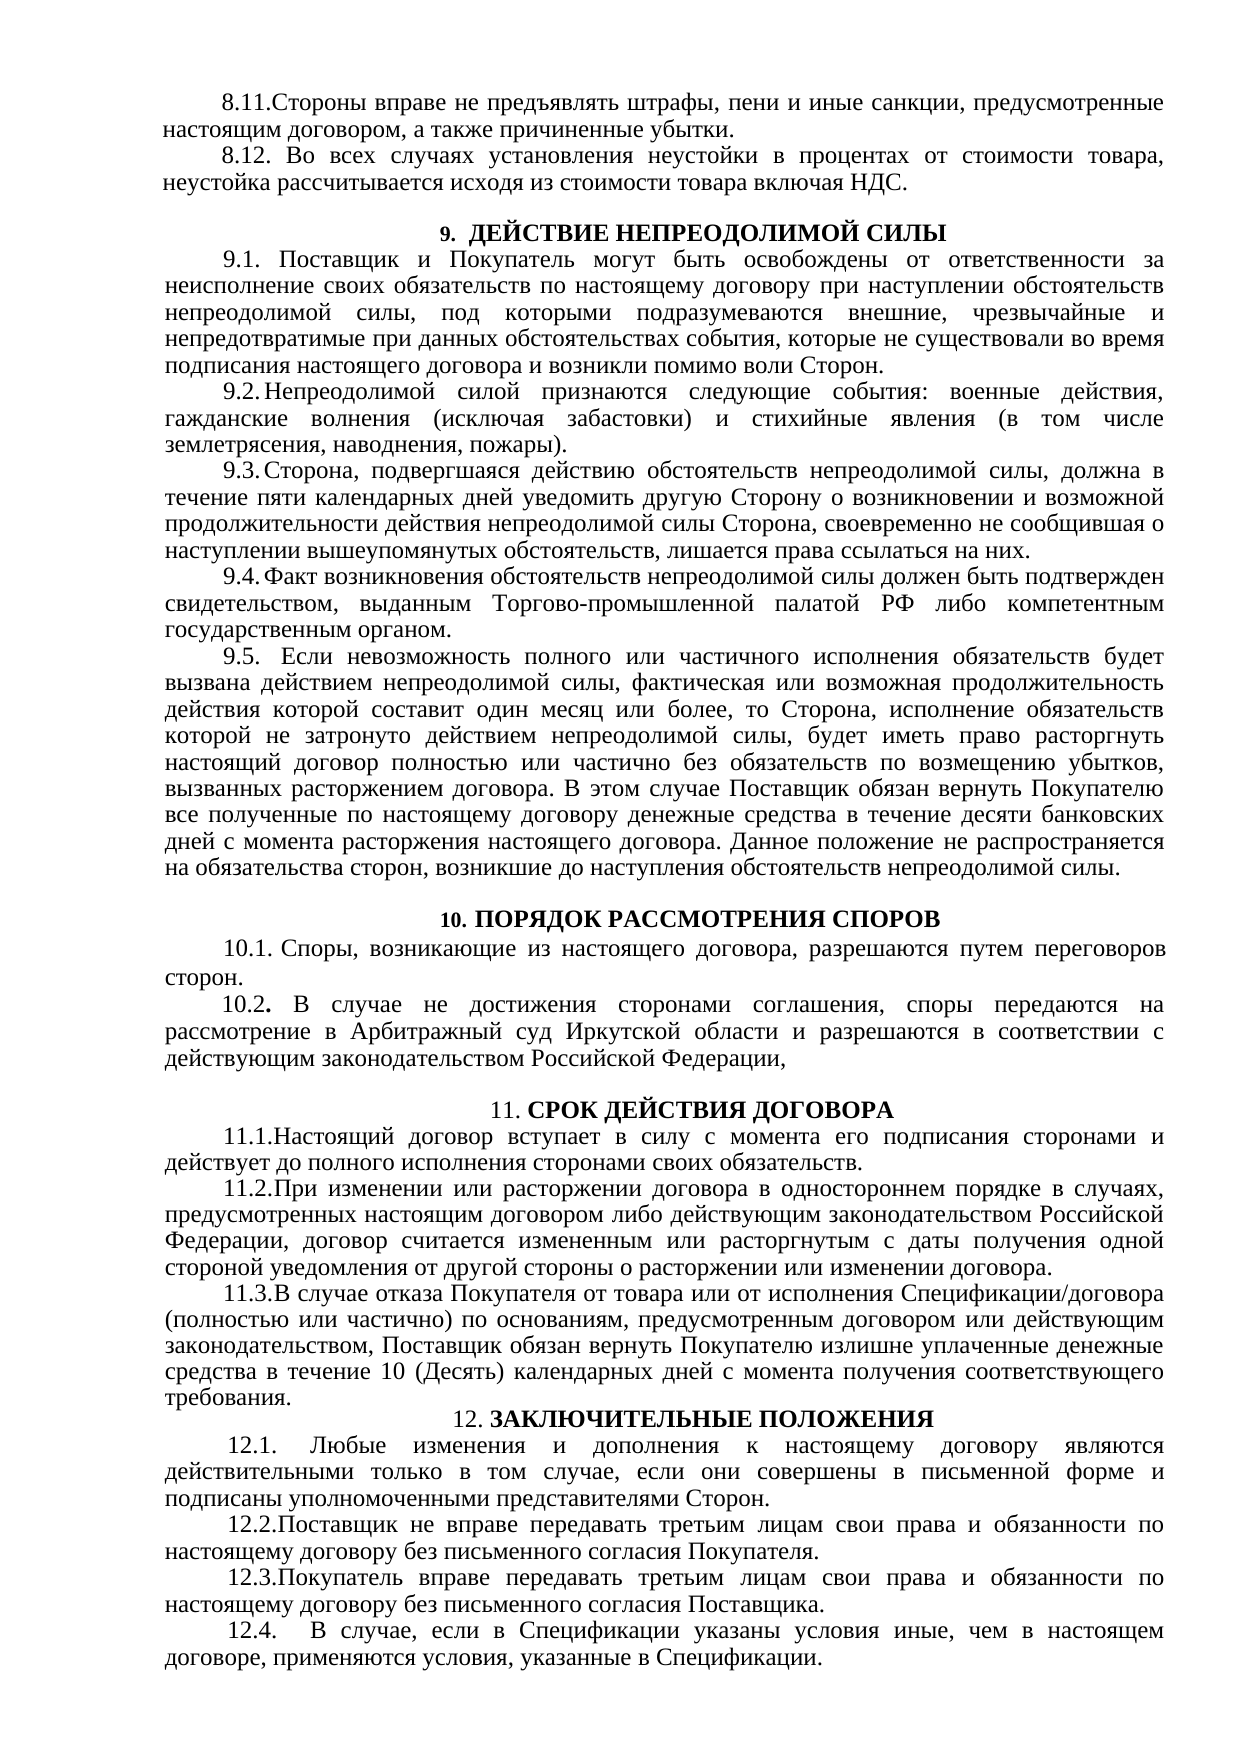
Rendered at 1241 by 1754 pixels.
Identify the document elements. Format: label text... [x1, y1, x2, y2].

list Сторона, подвергшаяся действию обстоятельств непреодолимой силы, должна в течение пяти календарных дней уведомить другую Сторону о возникновении и возможной продолжительности действия непреодолимой силы Сторона, своевременно не сообщившая о наступлении вышеупомянутых обстоятельств, лишается права ссылаться на них. [164, 458, 1164, 564]
text 9.1. Поставщик и Покупатель могут быть освобождены от ответственности за неисполнение своих обязательств по настоящему договору при наступлении обстоятельств непреодолимой силы, под которыми подразумеваются внешние, чрезвычайные и непредотвратимые при данных обстоятельствах события, которые не существовали во время подписания настоящего договора и возникли помимо воли Сторон. [164, 246, 1164, 378]
text 12. ЗАКЛЮЧИТЕЛЬНЫЕ ПОЛОЖЕНИЯ [452, 1410, 1166, 1432]
list В случае отказа Покупателя от товара или от исполнения Спецификации/договора (полностью или частично) по основаниям, предусмотренным договором или действующим законодательством, Поставщик обязан вернуть Покупателю излишне уплаченные денежные средства в течение 10 (Десять) календарных дней с момента получения соответствующего требования. [164, 1280, 1164, 1410]
list Непреодолимой силой признаются следующие события: военные действия, гажданские волнения (исключая забастовки) и стихийные явления (в том числе землетрясения, наводнения, пожары). [164, 378, 1164, 458]
text 8.11.Стороны вправе не предъявлять штрафы, пени и иные санкции, предусмотренные настоящим договором, а также причиненные убытки. [162, 89, 1164, 143]
list ПОРЯДОК РАССМОТРЕНИЯ СПОРОВ [439, 904, 1166, 933]
text 10.2. В случае не достижения сторонами соглашения, споры передаются на рассмотрение в Арбитражный суд Иркутской области и разрешаются в соответствии с действующим законодательством Российской Федерации, [164, 991, 1164, 1072]
list Покупатель вправе передавать третьим лицам свои права и обязанности по настоящему договору без письменного согласия Поставщика. [164, 1564, 1164, 1617]
text 11. СРОК ДЕЙСТВИЯ ДОГОВОРА [489, 1098, 1166, 1124]
list В случае, если в Спецификации указаны условия иные, чем в настоящем договоре, применяются условия, указанные в Спецификации. [164, 1617, 1164, 1670]
list Поставщик не вправе передавать третьим лицам свои права и обязанности по настоящему договору без письменного согласия Покупателя. [164, 1512, 1164, 1564]
list Если невозможность полного или частичного исполнения обязательств будет вызвана действием непреодолимой силы, фактическая или возможная продолжительность действия которой составит один месяц или более, то Сторона, исполнение обязательств которой не затронуто действием непреодолимой силы, будет иметь право расторгнуть настоящий договор полностью или частично без обязательств по возмещению убытков, вызванных расторжением договора. В этом случае Поставщик обязан вернуть Покупателю все полученные по настоящему договору денежные средства в течение десяти банковских дней с момента расторжения настоящего договора. Данное положение не распространяется на обязательства сторон, возникшие до наступления обстоятельств непреодолимой силы. [164, 643, 1164, 881]
text 8.12. Во всех случаях установления неустойки в процентах от стоимости товара, неустойка рассчитывается исходя из стоимости товара включая НДС. [162, 143, 1164, 196]
list Любые изменения и дополнения к настоящему договору являются действительными только в том случае, если они совершены в письменной форме и подписаны уполномоченными представителями Сторон. [164, 1432, 1164, 1512]
list При изменении или расторжении договора в одностороннем порядке в случаях, предусмотренных настоящим договором либо действующим законодательством Российской Федерации, договор считается измененным или расторгнутым с даты получения одной стороной уведомления от другой стороны о расторжении или изменении договора. [164, 1176, 1164, 1280]
list Споры, возникающие из настоящего договора, разрешаются путем переговоров сторон. [164, 933, 1166, 991]
list Факт возникновения обстоятельств непреодолимой силы должен быть подтвержден свидетельством, выданным Торгово-промышленной палатой РФ либо компетентным государственным органом. [164, 564, 1164, 643]
list ДЕЙСТВИЕ НЕПРЕОДОЛИМОЙ СИЛЫ [439, 224, 1166, 246]
list Настоящий договор вступает в силу с момента его подписания сторонами и действует до полного исполнения сторонами своих обязательств. [164, 1124, 1164, 1176]
